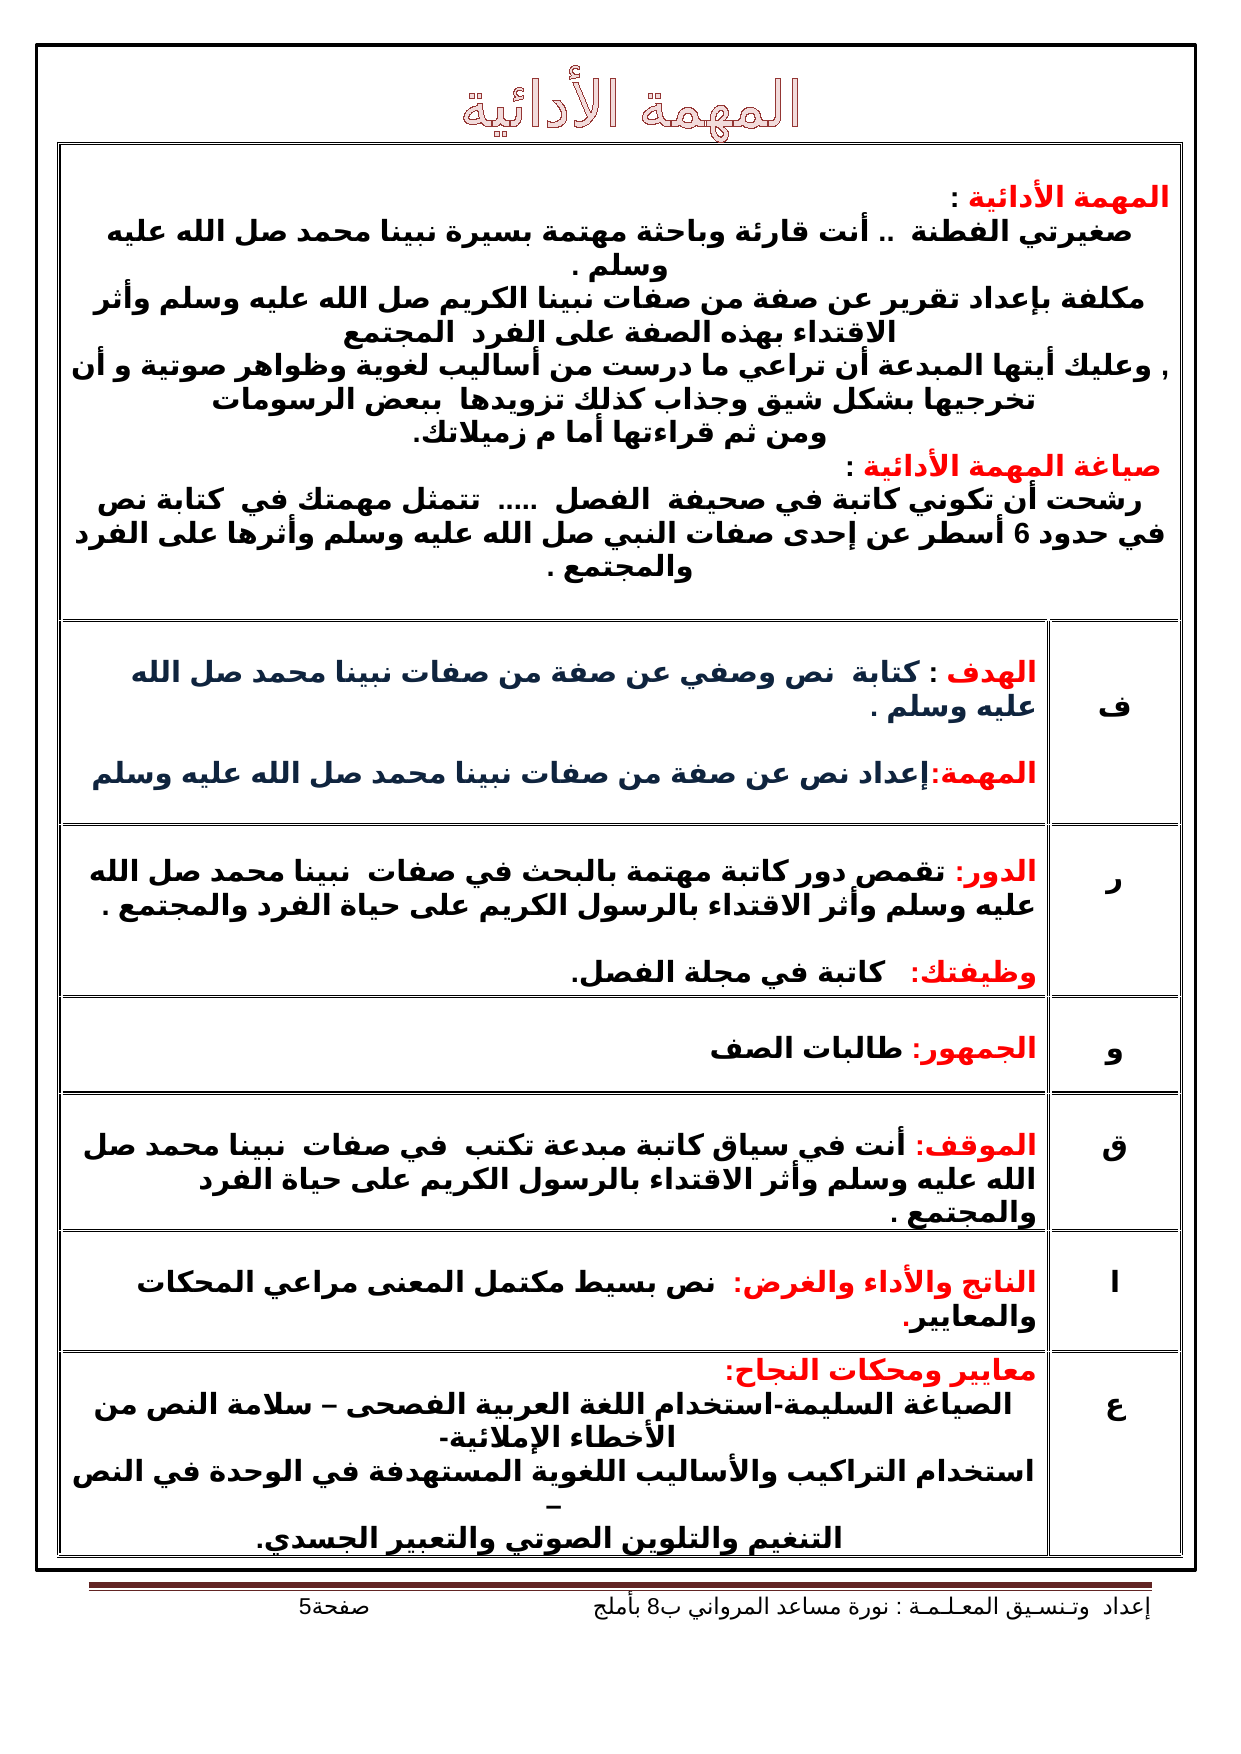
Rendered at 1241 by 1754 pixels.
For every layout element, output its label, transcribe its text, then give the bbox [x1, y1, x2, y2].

table_cell الناتج والأداء والغرض: نص بسيط مكتمل المعنى مراعي المحكات والمعايير. [61, 1229, 1047, 1350]
table_cell ا [1050, 1229, 1180, 1350]
table_cell ع [1049, 1350, 1181, 1554]
table_cell و [1050, 995, 1180, 1091]
table_cell الهدف : كتابة نص وصفي عن صفة من صفات نبينا محمد صل الله عليه وسلم . المهمة:إعداد نص عن صفة من صفات نبينا محمد صل الله عليه وسلم [61, 619, 1048, 823]
table_cell ف [1049, 619, 1180, 823]
table_cell ر [1049, 823, 1181, 994]
table_cell ق [1050, 1091, 1180, 1229]
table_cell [59, 1350, 1048, 1554]
table_cell الجمهور: طالبات الصف [61, 995, 1047, 1091]
table_header المهمة الأدائية : صغيرتي الفطنة .. أنت قارئة وباحثة مهتمة بسيرة نبينا محمد صل الله عليه وسلم . مكلفة بإعداد تقرير عن صفة من صفات نبينا الكريم صل الله عليه وسلم وأثر الاقتداء بهذه الصفة على الفرد المجتمع , وعليك أيتها المبدعة أن تراعي ما درست من أساليب لغوية وظواهر صوتية و أن تخرجيها بشكل شيق وجذاب كذلك تزويدها ببعض الرسومات ومن ثم قراءتها أما م زميلاتك. صياغة المهمة الأدائية : رشحت أن تكوني كاتبة في صحيفة الفصل ..... تتمثل مهمتك في كتابة نص في حدود 6 أسطر عن إحدى صفات النبي صل الله عليه وسلم وأثرها على الفرد والمجتمع . [61, 145, 1180, 618]
table_cell الدور: تقمص دور كاتبة مهتمة بالبحث في صفات نبينا محمد صل الله عليه وسلم وأثر الاقتداء بالرسول الكريم على حياة الفرد والمجتمع . وظيفتك: كاتبة في مجلة الفصل. [59, 823, 1048, 994]
table_cell الموقف: أنت في سياق كاتبة مبدعة تكتب في صفات نبينا محمد صل الله عليه وسلم وأثر الاقتداء بالرسول الكريم على حياة الفرد والمجتمع . [61, 1091, 1047, 1229]
